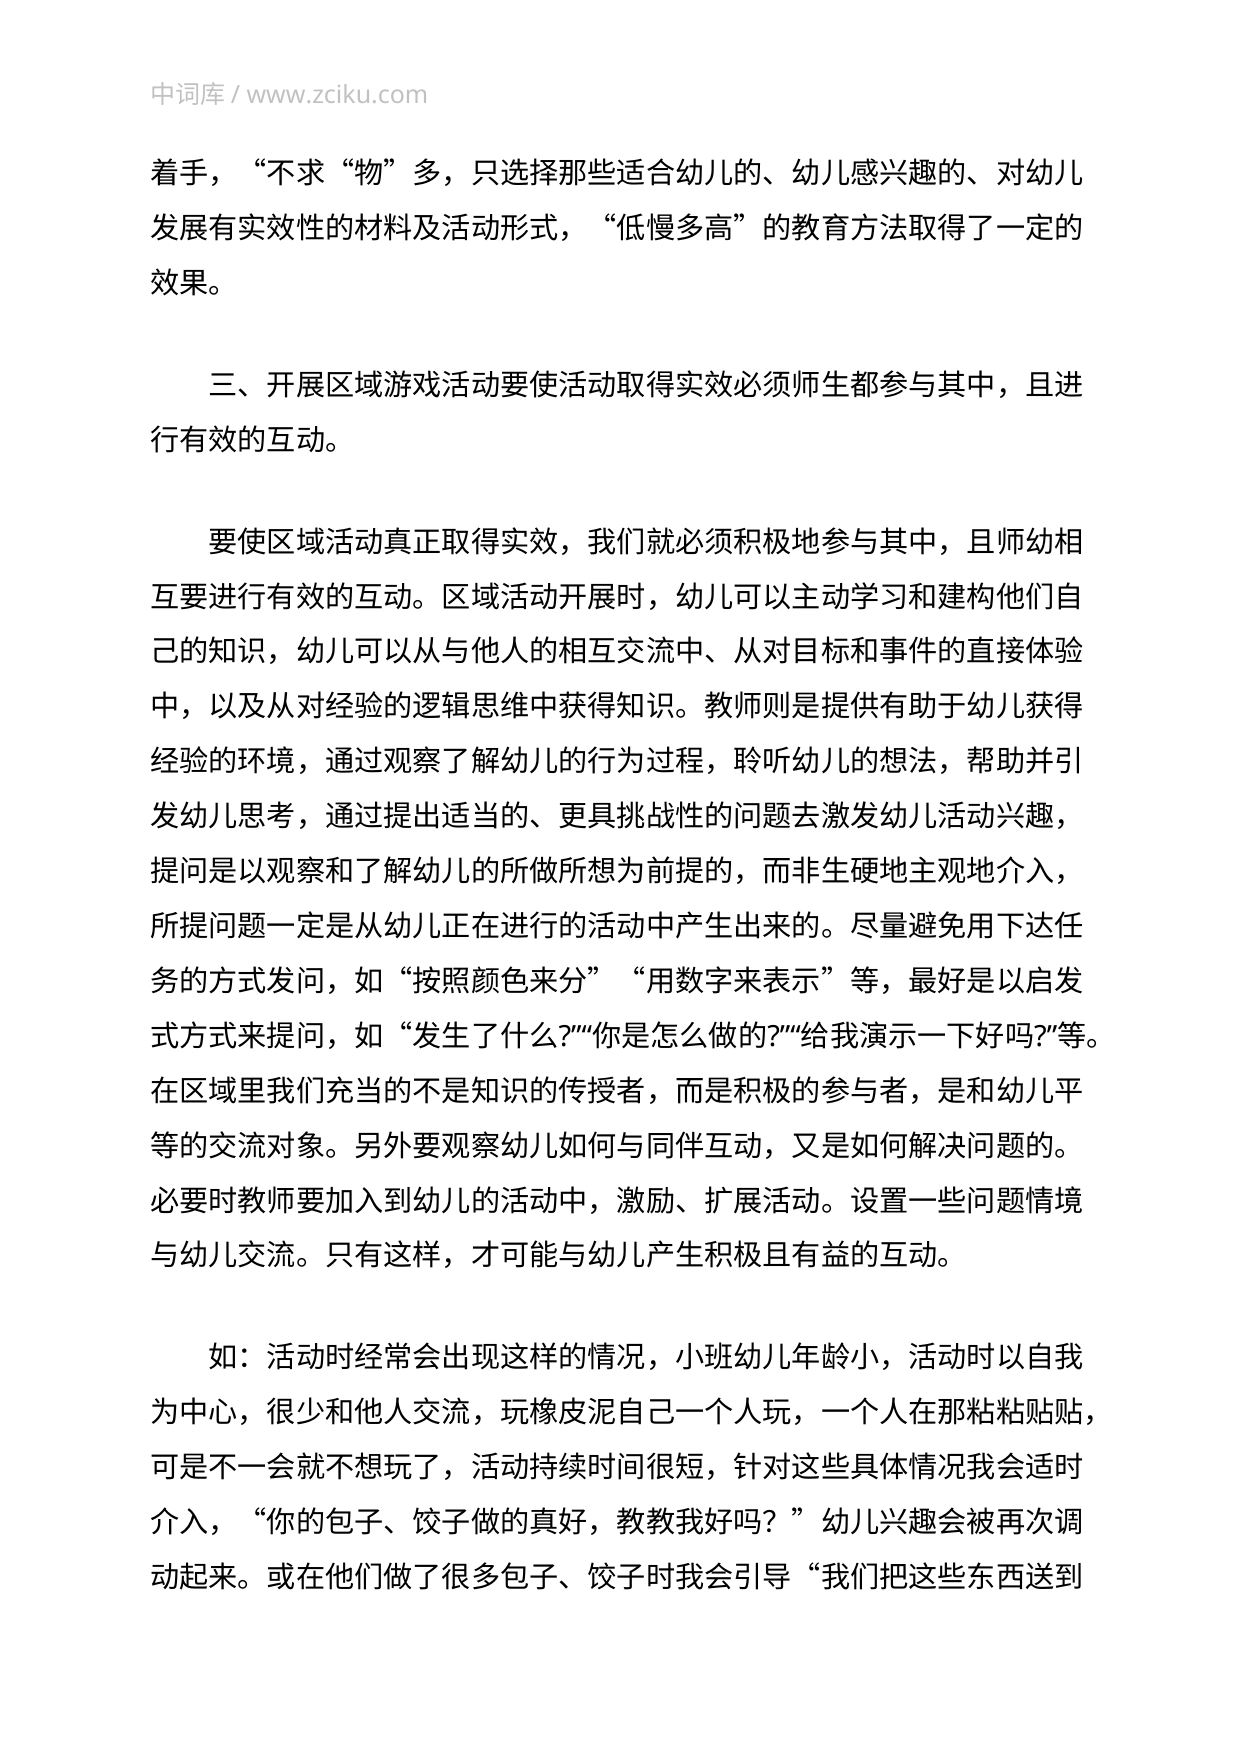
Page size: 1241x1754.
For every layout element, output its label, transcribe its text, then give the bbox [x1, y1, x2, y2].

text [150, 150, 1090, 302]
text 要使区域活动真正取得实效，我们就必须积极地参与其中，且师幼相互要进行有效的互动。区域活动开展时，幼儿可以主动学习和建构他们自己的知识，幼儿可以从与他人的相互交流中、从对目标和事件的直接体验中，以及从对经验的逻辑思维中获得知识。教师则是提供有助于幼儿获得经验的环境，通过观察了解幼儿的行为过程，聆听幼儿的想法，帮助并引发幼儿思考，通过提出适当的、更具挑战性的问题去激发幼儿活动兴趣，提问是以观察和了解幼儿的所做所想为前提的，而非生硬地主观地介入，所提问题一定是从幼儿正在进行的活动中产生出来的。尽量避免用下达任务的方式发问，如“按照颜色来分”“用数字来表示”等，最好是以启发式方式来提问，如“发生了什么?”“你是怎么做的?”“给我演示一下好吗?”等。在区域里我们充当的不是知识的传授者，而是积极的参与者，是和幼儿平等的交流对象。另外要观察幼儿如何与同伴互动，又是如何解决问题的。必要时教师要加入到幼儿的活动中，激励、扩展活动。设置一些问题情境与幼儿交流。只有这样，才可能与幼儿产生积极且有益的互动。 [150, 518, 1090, 1274]
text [150, 1334, 1090, 1596]
text 三、开展区域游戏活动要使活动取得实效必须师生都参与其中，且进行有效的互动。 [150, 362, 1090, 459]
